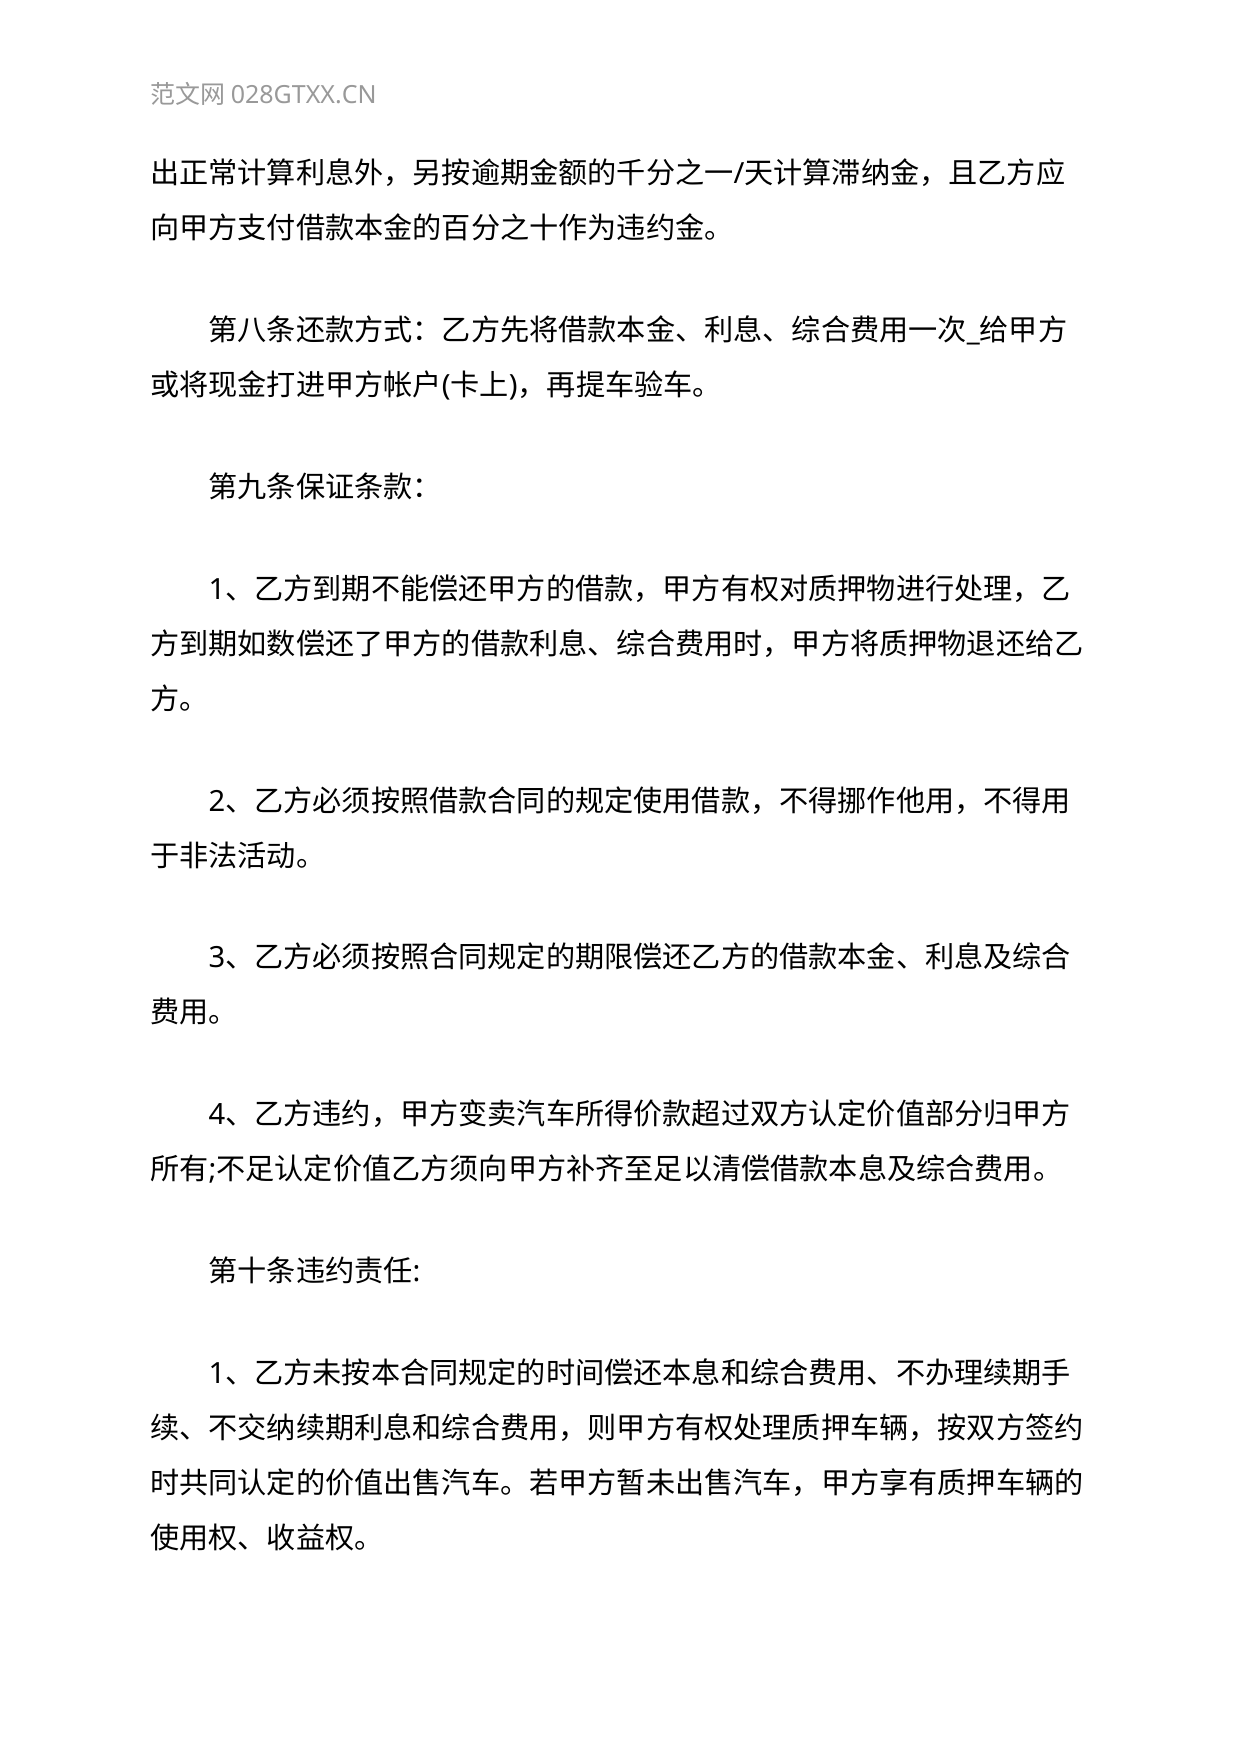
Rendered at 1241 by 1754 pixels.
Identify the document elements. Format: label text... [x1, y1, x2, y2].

text 第八条还款方式：乙方先将借款本金、利息、综合费用一次_给甲方或将现金打进甲方帐户(卡上)，再提车验车。 [150, 307, 1090, 404]
text 第十条违约责任: [150, 1248, 1090, 1290]
text 1、乙方未按本合同规定的时间偿还本息和综合费用、不办理续期手续、不交纳续期利息和综合费用，则甲方有权处理质押车辆，按双方签约时共同认定的价值出售汽车。若甲方暂未出售汽车，甲方享有质押车辆的使用权、收益权。 [150, 1350, 1090, 1557]
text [150, 150, 1090, 247]
text 3、乙方必须按照合同规定的期限偿还乙方的借款本金、利息及综合费用。 [150, 934, 1090, 1031]
text 4、乙方违约，甲方变卖汽车所得价款超过双方认定价值部分归甲方所有;不足认定价值乙方须向甲方补齐至足以清偿借款本息及综合费用。 [150, 1091, 1090, 1188]
text 第九条保证条款： [150, 464, 1090, 506]
text 1、乙方到期不能偿还甲方的借款，甲方有权对质押物进行处理，乙方到期如数偿还了甲方的借款利息、综合费用时，甲方将质押物退还给乙方。 [150, 566, 1090, 718]
text 2、乙方必须按照借款合同的规定使用借款，不得挪作他用，不得用于非法活动。 [150, 777, 1090, 874]
